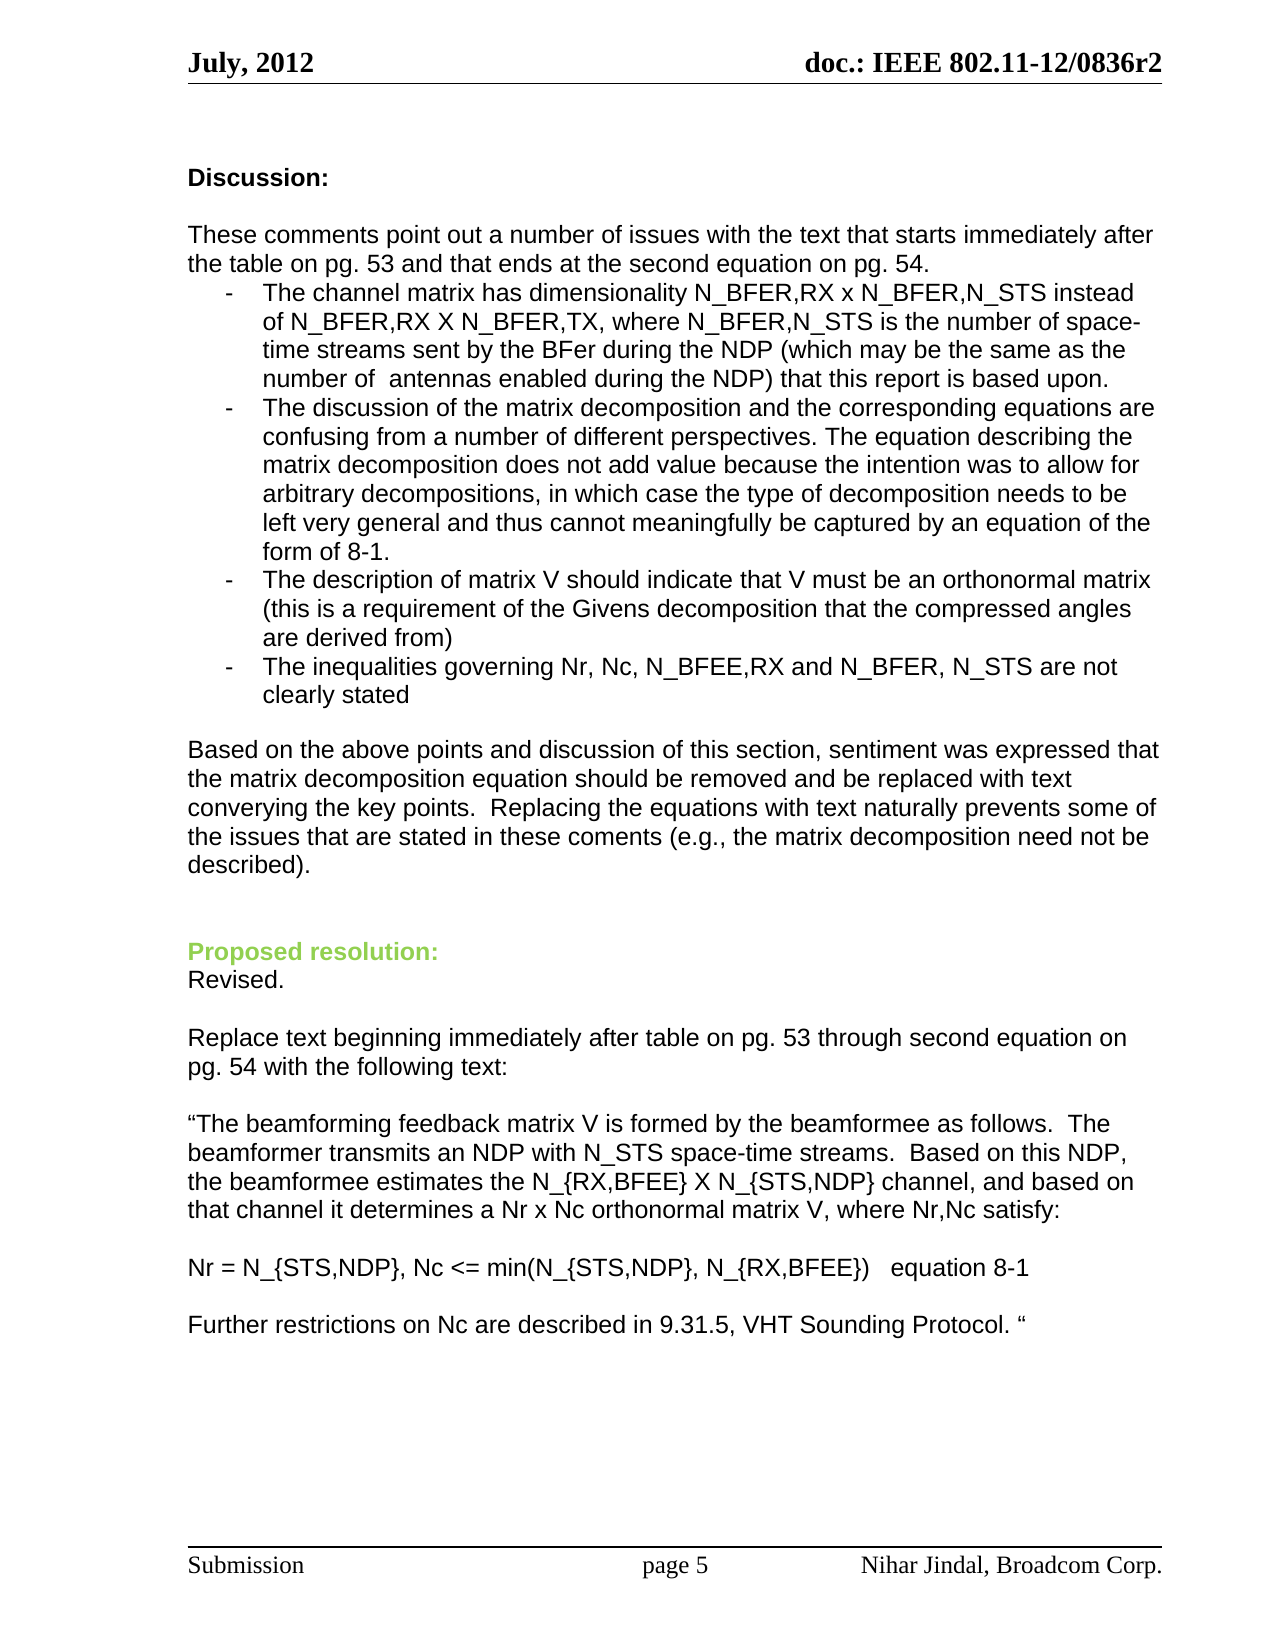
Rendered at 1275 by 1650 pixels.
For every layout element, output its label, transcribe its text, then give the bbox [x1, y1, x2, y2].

list The description of matrix V should indicate that V must be an orthonormal matrix (this is a requirement of the Givens decomposition that the compressed angles are derived from) [225, 565, 1162, 652]
text Revised. [187, 965, 1162, 994]
text Nr = N_{STS,NDP}, Nc <= min(N_{STS,NDP}, N_{RX,BFEE}) equation 8-1 [187, 1253, 1162, 1282]
text Replace text beginning immediately after table on pg. 53 through second equation on pg. 54 with the following text: [187, 1023, 1162, 1080]
text Discussion: [187, 163, 1162, 192]
text “The beamforming feedback matrix V is formed by the beamformee as follows. The beamformer transmits an NDP with N_STS space-time streams. Based on this NDP, the beamformee estimates the N_{RX,BFEE} X N_{STS,NDP} channel, and based on that channel it determines a Nr x Nc orthonormal matrix V, where Nr,Nc satisfy: [187, 1109, 1162, 1224]
list The discussion of the matrix decomposition and the corresponding equations are confusing from a number of different perspectives. The equation describing the matrix decomposition does not add value because the intention was to allow for arbitrary decompositions, in which case the type of decomposition needs to be left very general and thus cannot meaningfully be captured by an equation of the form of 8-1. [225, 393, 1162, 565]
text Further restrictions on Nc are described in 9.31.5, VHT Sounding Protocol. “ [187, 1310, 1162, 1339]
list The inequalities governing Nr, Nc, N_BFEE,RX and N_BFER, N_STS are not clearly stated [225, 652, 1162, 709]
text Proposed resolution: [187, 937, 1162, 965]
text Based on the above points and discussion of this section, sentiment was expressed that the matrix decomposition equation should be removed and be replaced with text converying the key points. Replacing the equations with text naturally prevents some of the issues that are stated in these coments (e.g., the matrix decomposition need not be described). [187, 735, 1162, 879]
text These comments point out a number of issues with the text that starts immediately after the table on pg. 53 and that ends at the second equation on pg. 54. [187, 220, 1162, 278]
list The channel matrix has dimensionality N_BFER,RX x N_BFER,N_STS instead of N_BFER,RX X N_BFER,TX, where N_BFER,N_STS is the number of space-time streams sent by the BFer during the NDP (which may be the same as the number of antennas enabled during the NDP) that this report is based upon. [225, 278, 1162, 393]
